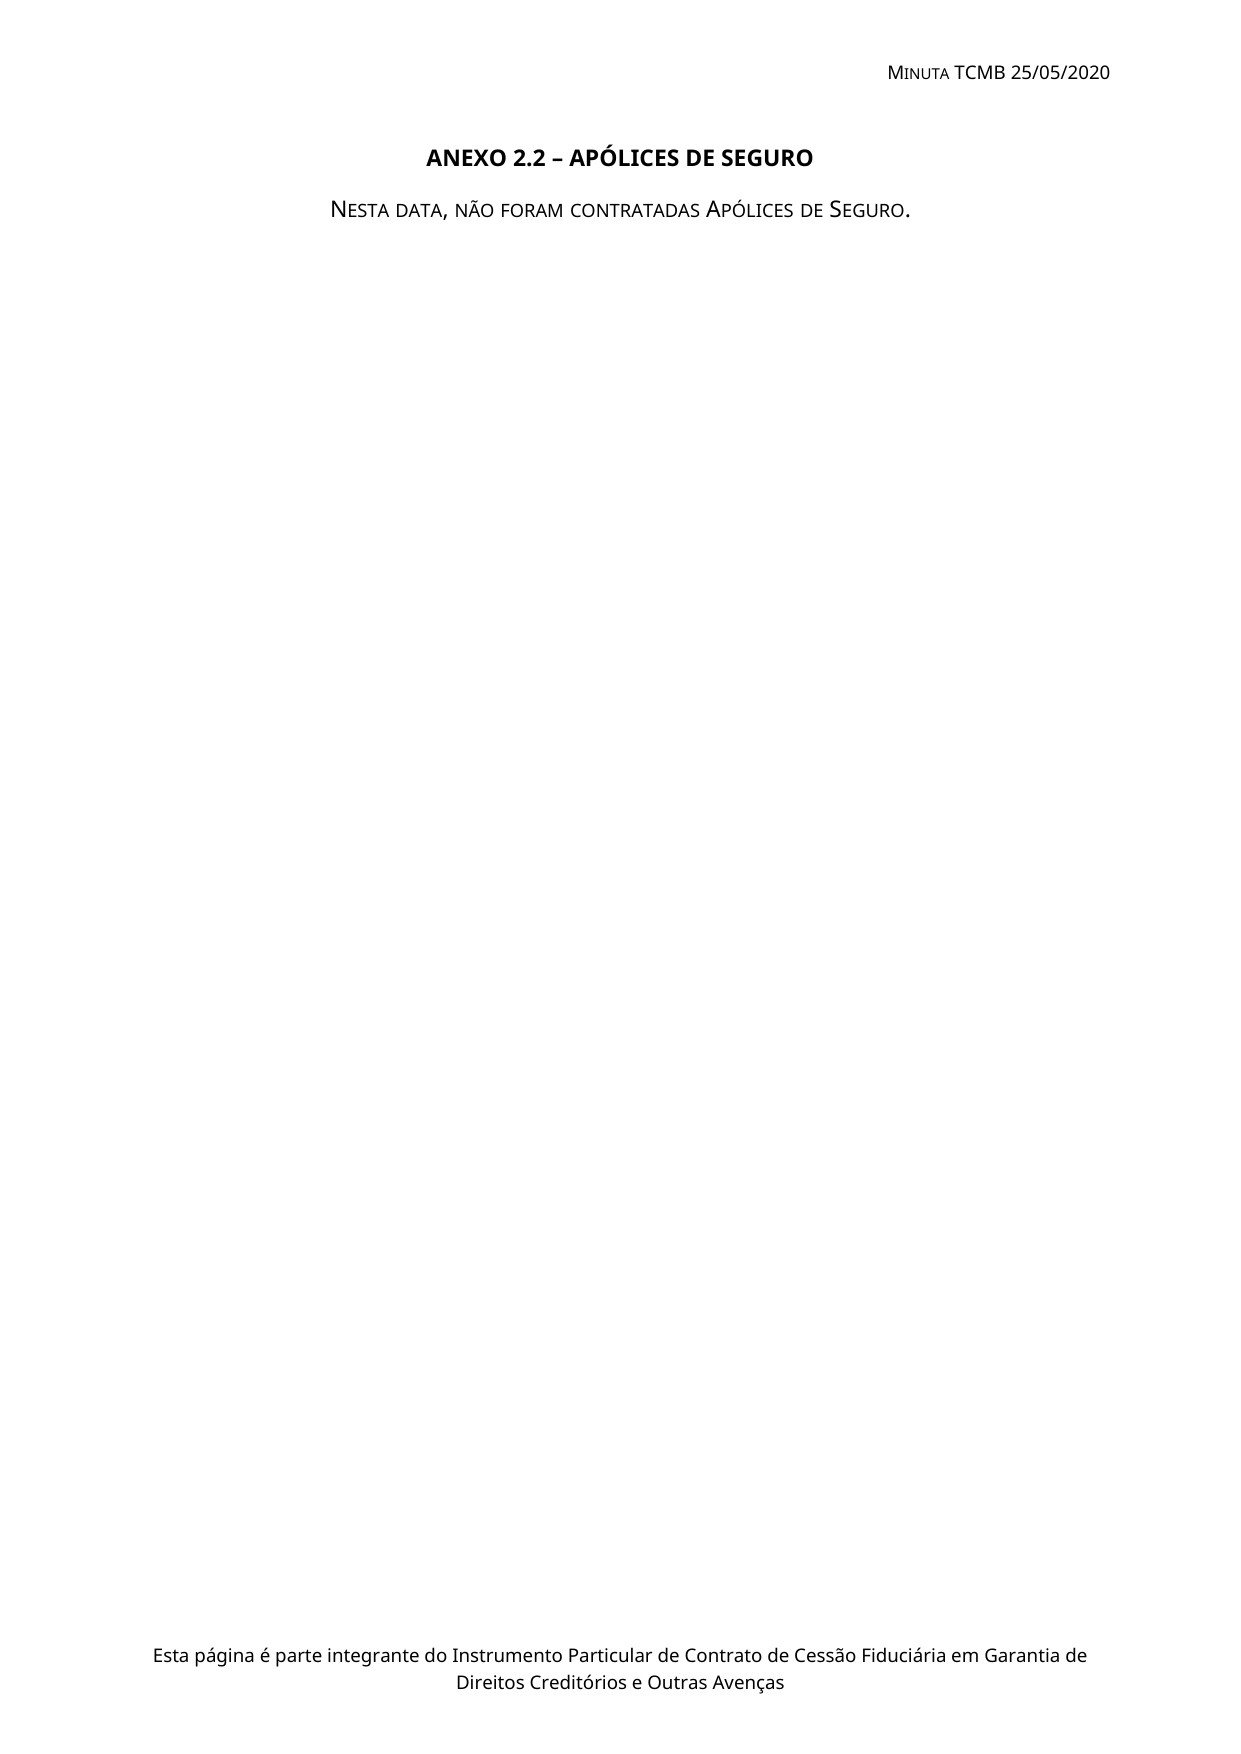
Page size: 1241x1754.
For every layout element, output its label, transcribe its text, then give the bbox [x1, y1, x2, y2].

text ANEXO 2.2 – APÓLICES DE SEGURO [130, 142, 1110, 174]
text Nesta data, não foram contratadas Apólices de Seguro. [130, 193, 1110, 224]
